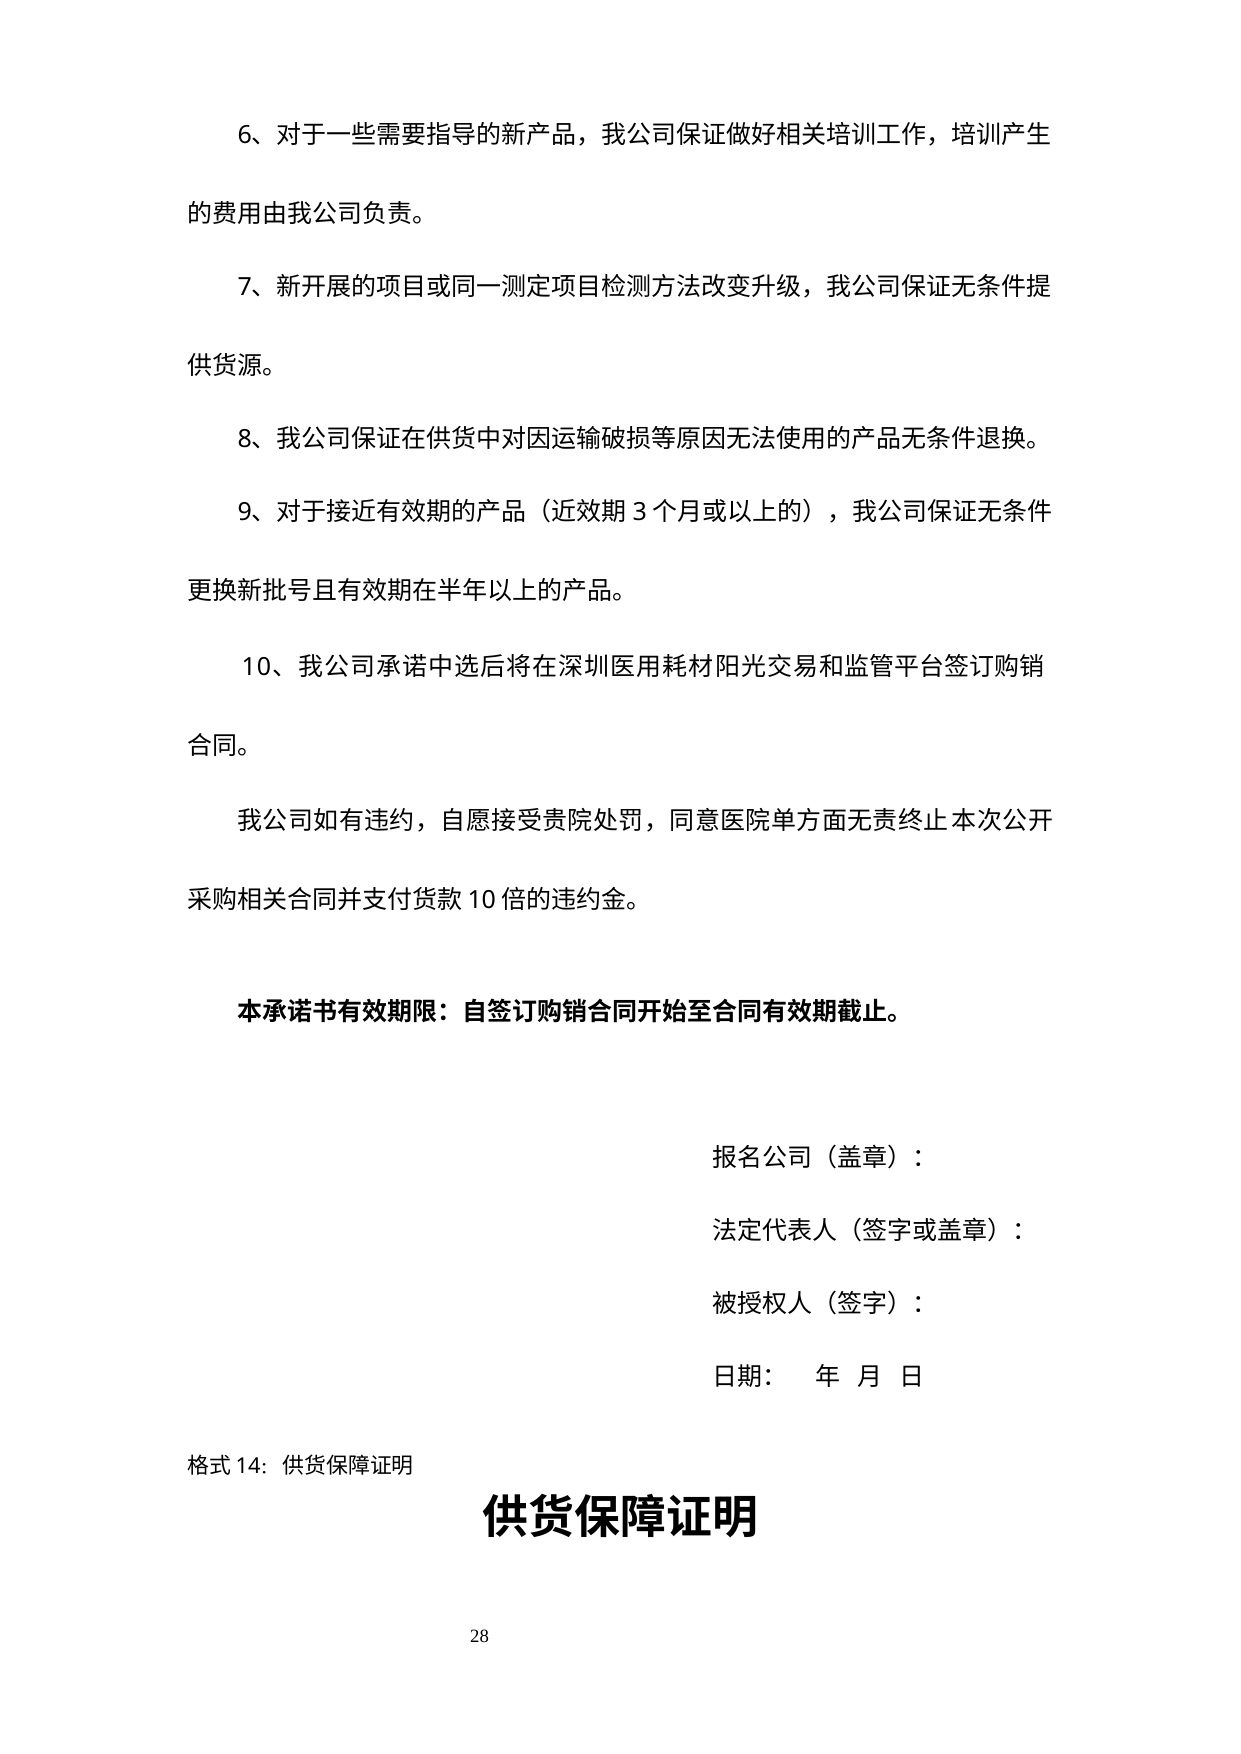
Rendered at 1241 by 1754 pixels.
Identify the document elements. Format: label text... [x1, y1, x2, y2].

text 报名公司（盖章）： [187, 1122, 1053, 1188]
text 我公司如有违约，自愿接受贵院处罚，同意医院单方面无责终止本次公开采购相关合同并支付货款10倍的违约金。 [187, 786, 1053, 931]
text 供货保障证明 [187, 1480, 1053, 1547]
text 法定代表人（签字或盖章）： [187, 1195, 1053, 1261]
text 7、新开展的项目或同一测定项目检测方法改变升级，我公司保证无条件提供货源。 [187, 252, 1053, 397]
text 9、对于接近有效期的产品（近效期3个月或以上的），我公司保证无条件更换新批号且有效期在半年以上的产品。 [187, 477, 1053, 622]
text 被授权人（签字）： [187, 1268, 1053, 1334]
text 格式14：供货保障证明 [187, 1447, 944, 1480]
list 10、我公司承诺中选后将在深圳医用耗材阳光交易和监管平台签订购销合同。 [187, 631, 1053, 776]
text 6、对于一些需要指导的新产品，我公司保证做好相关培训工作，培训产生的费用由我公司负责。 [187, 100, 1053, 245]
text 日期： 年 月 日 [187, 1341, 1053, 1407]
text 本承诺书有效期限：自签订购销合同开始至合同有效期截止。 [187, 977, 1053, 1042]
text 8、我公司保证在供货中对因运输破损等原因无法使用的产品无条件退换。 [187, 404, 1053, 470]
